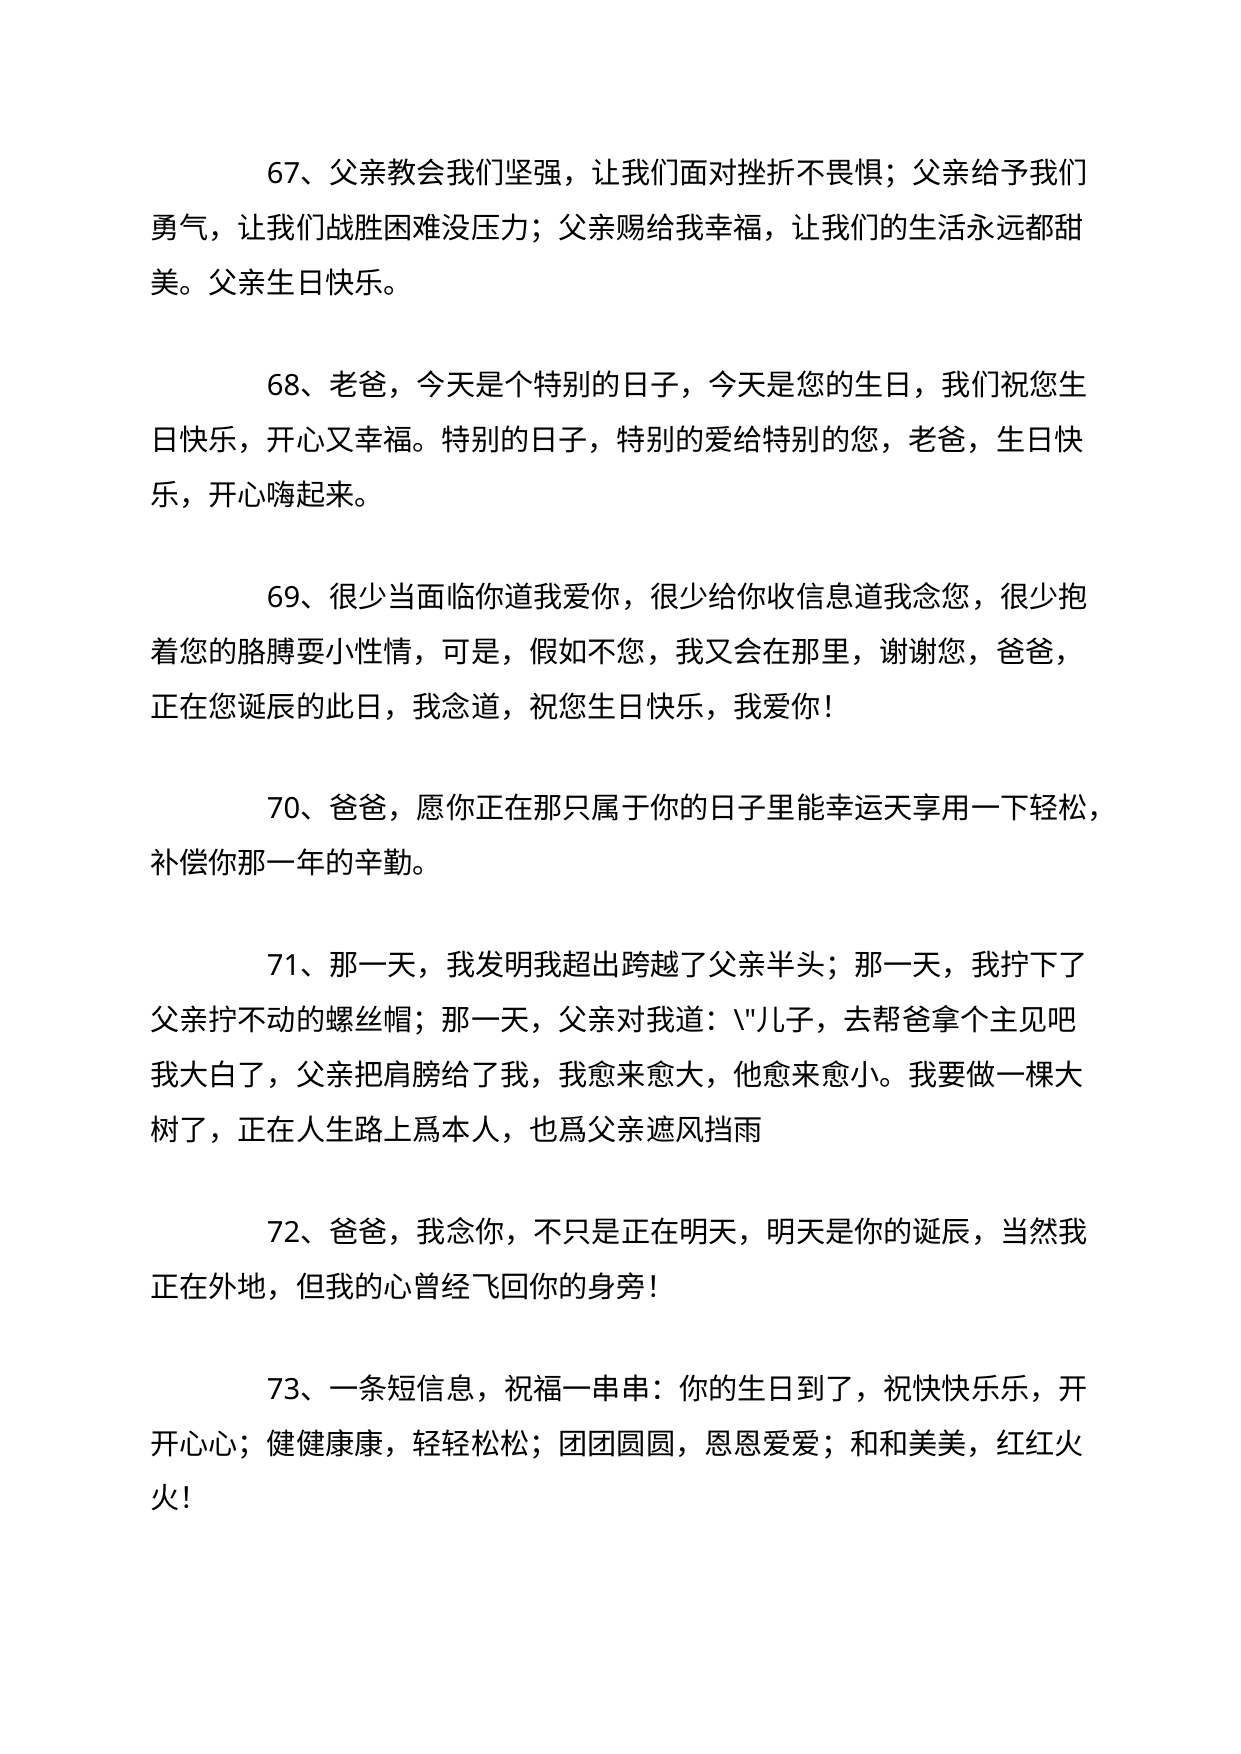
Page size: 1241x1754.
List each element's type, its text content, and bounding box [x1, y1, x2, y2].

text 69、很少当面临你道我爱你，很少给你收信息道我念您，很少抱着您的胳膊耍小性情，可是，假如不您，我又会在那里，谢谢您，爸爸，正在您诞辰的此日，我念道，祝您生日快乐，我爱你！ [150, 573, 1090, 726]
text 71、那一天，我发明我超出跨越了父亲半头；那一天，我拧下了父亲拧不动的螺丝帽；那一天，父亲对我道：\"儿子，去帮爸拿个主见吧我大白了，父亲把肩膀给了我，我愈来愈大，他愈来愈小。我要做一棵大树了，正在人生路上爲本人，也爲父亲遮风挡雨 [150, 942, 1090, 1149]
text 68、老爸，今天是个特别的日子，今天是您的生日，我们祝您生日快乐，开心又幸福。特别的日子，特别的爱给特别的您，老爸，生日快乐，开心嗨起来。 [150, 362, 1090, 514]
text 67、父亲教会我们坚强，让我们面对挫折不畏惧；父亲给予我们勇气，让我们战胜困难没压力；父亲赐给我幸福，让我们的生活永远都甜美。父亲生日快乐。 [150, 150, 1090, 302]
text 73、一条短信息，祝福一串串：你的生日到了，祝快快乐乐，开开心心；健健康康，轻轻松松；团团圆圆，恩恩爱爱；和和美美，红红火火！ [150, 1365, 1090, 1517]
text 72、爸爸，我念你，不只是正在明天，明天是你的诞辰，当然我正在外地，但我的心曾经飞回你的身旁！ [150, 1208, 1090, 1306]
text 70、爸爸，愿你正在那只属于你的日子里能幸运天享用一下轻松，补偿你那一年的辛勤。 [150, 785, 1090, 882]
